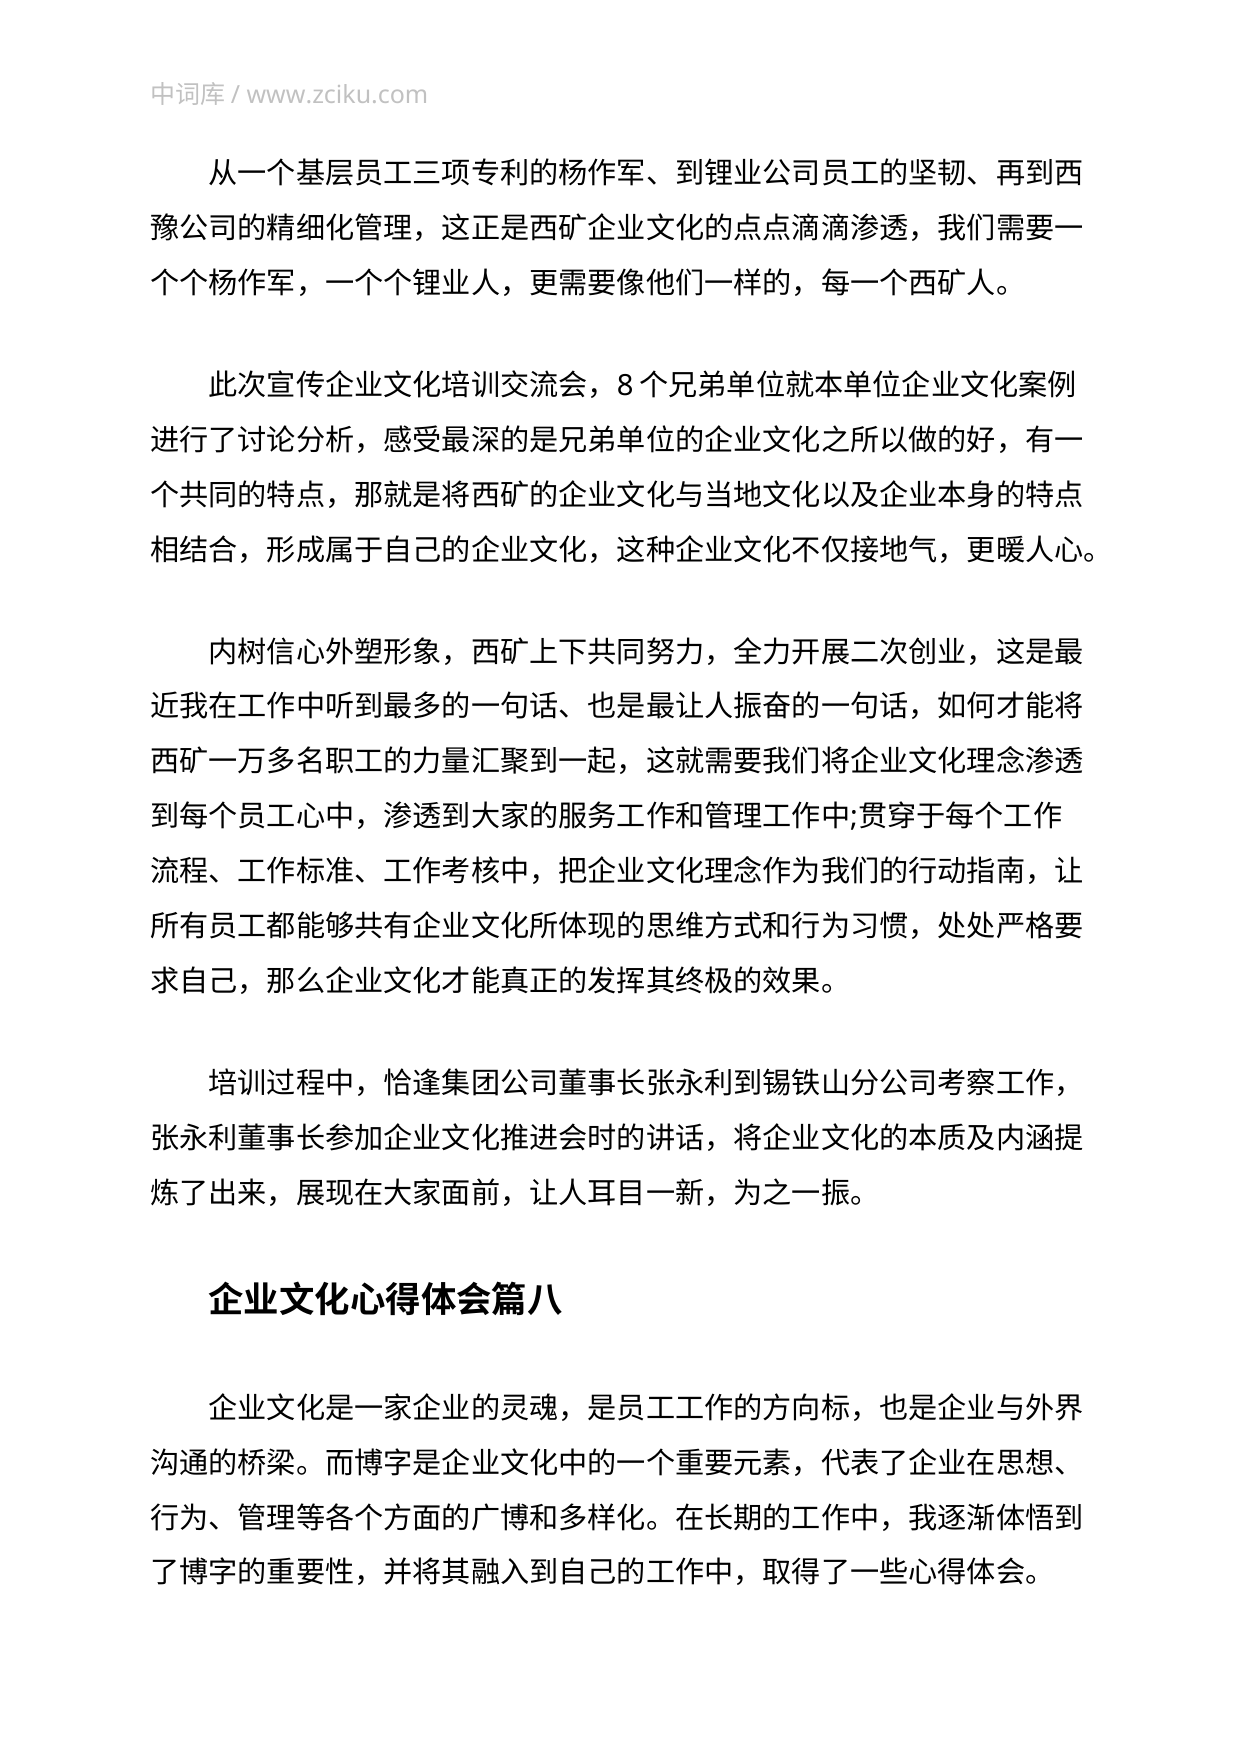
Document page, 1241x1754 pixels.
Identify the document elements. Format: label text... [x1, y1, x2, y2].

text 企业文化是一家企业的灵魂，是员工工作的方向标，也是企业与外界沟通的桥梁。而博字是企业文化中的一个重要元素，代表了企业在思想、行为、管理等各个方面的广博和多样化。在长期的工作中，我逐渐体悟到了博字的重要性，并将其融入到自己的工作中，取得了一些心得体会。 [150, 1384, 1090, 1591]
text 内树信心外塑形象，西矿上下共同努力，全力开展二次创业，这是最近我在工作中听到最多的一句话、也是最让人振奋的一句话，如何才能将西矿一万多名职工的力量汇聚到一起，这就需要我们将企业文化理念渗透到每个员工心中，渗透到大家的服务工作和管理工作中;贯穿于每个工作流程、工作标准、工作考核中，把企业文化理念作为我们的行动指南，让所有员工都能够共有企业文化所体现的思维方式和行为习惯，处处严格要求自己，那么企业文化才能真正的发挥其终极的效果。 [150, 628, 1090, 1000]
text 从一个基层员工三项专利的杨作军、到锂业公司员工的坚韧、再到西豫公司的精细化管理，这正是西矿企业文化的点点滴滴渗透，我们需要一个个杨作军，一个个锂业人，更需要像他们一样的，每一个西矿人。 [150, 150, 1090, 302]
text 此次宣传企业文化培训交流会，8个兄弟单位就本单位企业文化案例进行了讨论分析，感受最深的是兄弟单位的企业文化之所以做的好，有一个共同的特点，那就是将西矿的企业文化与当地文化以及企业本身的特点相结合，形成属于自己的企业文化，这种企业文化不仅接地气，更暖人心。 [150, 362, 1090, 569]
text 培训过程中，恰逢集团公司董事长张永利到锡铁山分公司考察工作，张永利董事长参加企业文化推进会时的讲话，将企业文化的本质及内涵提炼了出来，展现在大家面前，让人耳目一新，为之一振。 [150, 1059, 1090, 1211]
text 企业文化心得体会篇八 [150, 1271, 1090, 1322]
